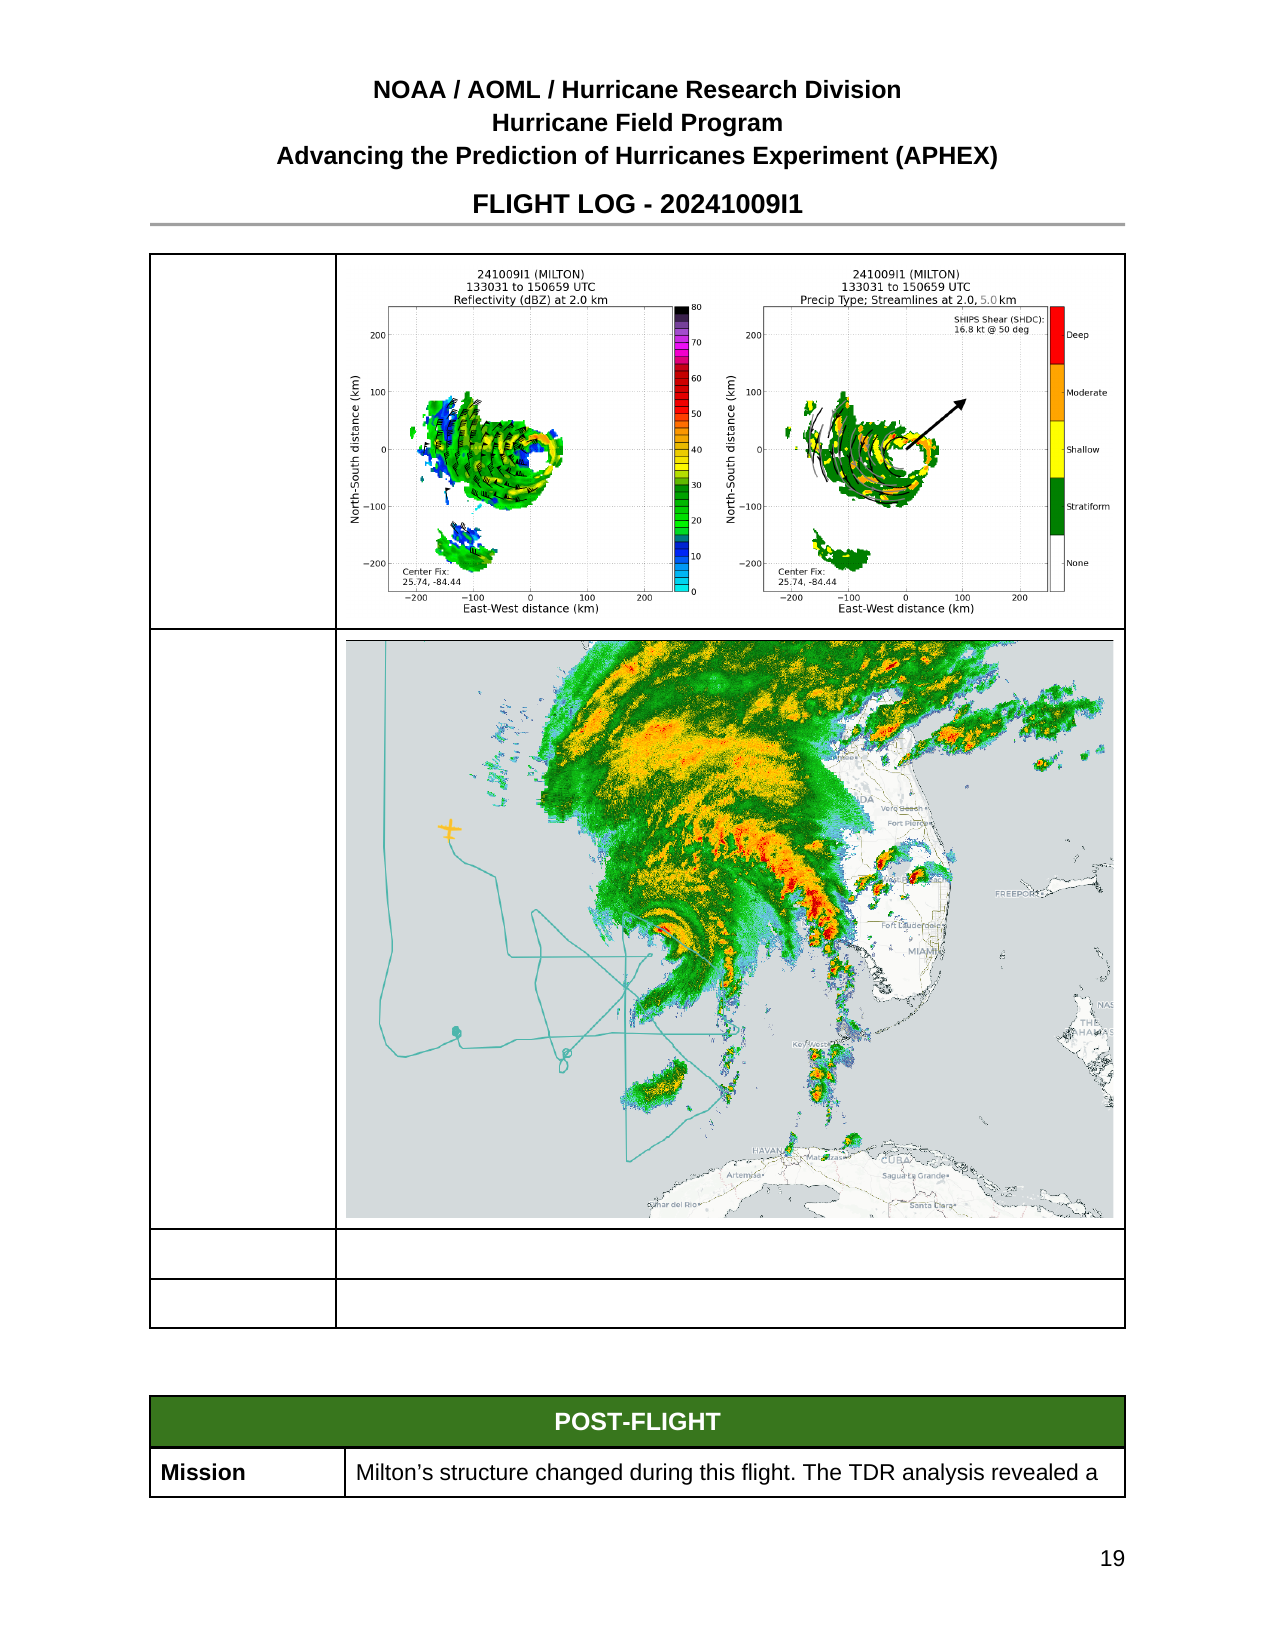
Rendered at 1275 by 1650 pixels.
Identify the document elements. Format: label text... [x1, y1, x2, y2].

table_cell [337, 1280, 1124, 1327]
table_cell [151, 1230, 335, 1277]
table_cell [346, 1449, 1124, 1496]
table_cell [337, 1230, 1124, 1277]
table_cell [337, 630, 1124, 1228]
table_cell Mission Summary [151, 1449, 344, 1496]
table_cell [151, 1280, 335, 1327]
table_cell [151, 255, 335, 628]
table_header POST-FLIGHT [151, 1397, 1124, 1446]
picture [346, 640, 1114, 1218]
table_cell [151, 630, 335, 1228]
picture [346, 265, 1114, 618]
table_cell [337, 255, 1124, 628]
